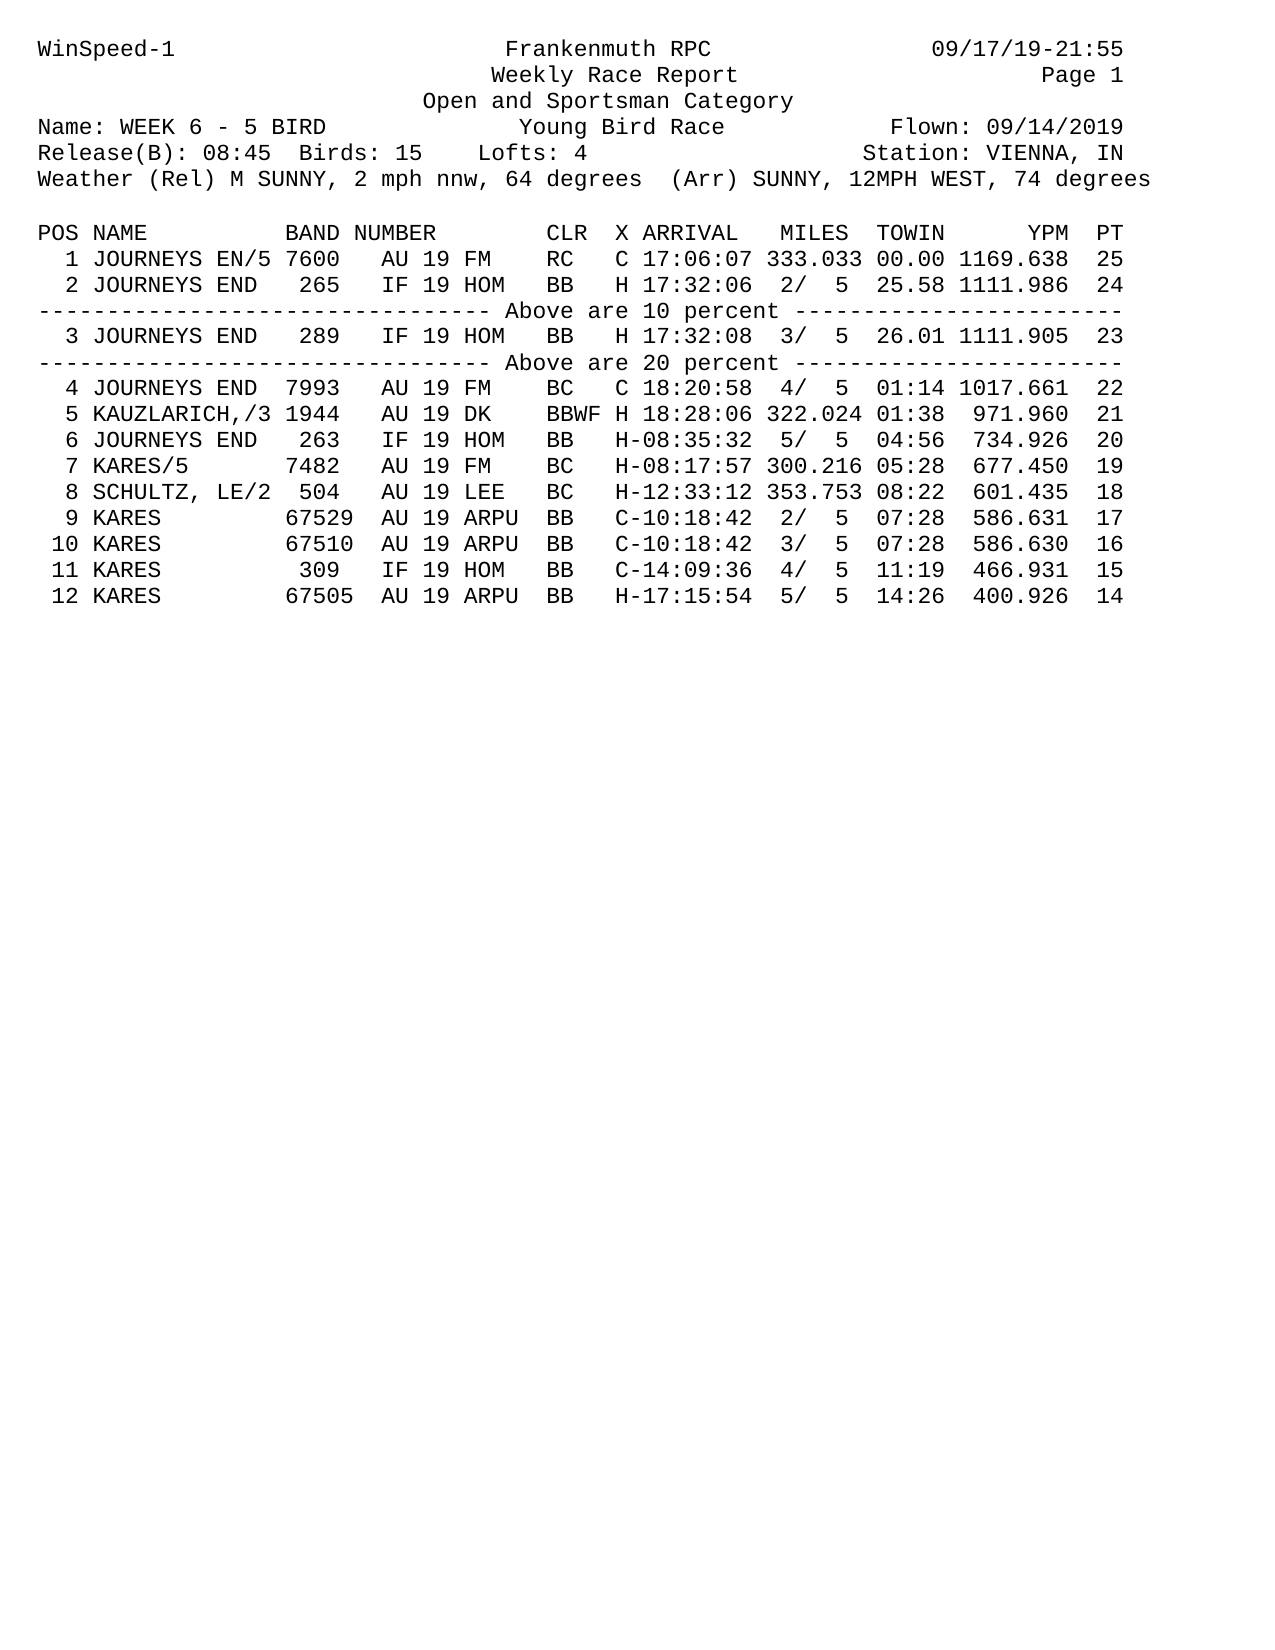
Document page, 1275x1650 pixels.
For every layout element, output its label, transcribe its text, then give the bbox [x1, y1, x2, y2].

text WinSpeed-1 Frankenmuth RPC 09/17/19-21:55 [37, 37, 1237, 63]
text 5 KAUZLARICH,/3 1944 AU 19 DK BBWF H 18:28:06 322.024 01:38 971.960 21 [37, 403, 1237, 429]
text 11 KARES 309 IF 19 HOM BB C-14:09:36 4/ 5 11:19 466.931 15 [37, 558, 1237, 584]
text Open and Sportsman Category [37, 89, 1237, 115]
text 9 KARES 67529 AU 19 ARPU BB C-10:18:42 2/ 5 07:28 586.631 17 [37, 506, 1237, 532]
text 10 KARES 67510 AU 19 ARPU BB C-10:18:42 3/ 5 07:28 586.630 16 [37, 532, 1237, 558]
text Weekly Race Report Page 1 [37, 63, 1237, 89]
text 6 JOURNEYS END 263 IF 19 HOM BB H-08:35:32 5/ 5 04:56 734.926 20 [37, 429, 1237, 454]
text 7 KARES/5 7482 AU 19 FM BC H-08:17:57 300.216 05:28 677.450 19 [37, 454, 1237, 481]
text 4 JOURNEYS END 7993 AU 19 FM BC C 18:20:58 4/ 5 01:14 1017.661 22 [37, 377, 1237, 403]
text 3 JOURNEYS END 289 IF 19 HOM BB H 17:32:08 3/ 5 26.01 1111.905 23 [37, 325, 1237, 351]
text 1 JOURNEYS EN/5 7600 AU 19 FM RC C 17:06:07 333.033 00.00 1169.638 25 [37, 247, 1237, 273]
text Weather (Rel) M SUNNY, 2 mph nnw, 64 degrees (Arr) SUNNY, 12MPH WEST, 74 degrees [37, 167, 1237, 193]
text Release(B): 08:45 Birds: 15 Lofts: 4 Station: VIENNA, IN [37, 141, 1237, 167]
text Name: WEEK 6 - 5 BIRD Young Bird Race Flown: 09/14/2019 [37, 115, 1237, 141]
text --------------------------------- Above are 10 percent ------------------------ [37, 299, 1237, 325]
text --------------------------------- Above are 20 percent ------------------------ [37, 351, 1237, 377]
text POS NAME BAND NUMBER CLR X ARRIVAL MILES TOWIN YPM PT [37, 221, 1237, 247]
text 12 KARES 67505 AU 19 ARPU BB H-17:15:54 5/ 5 14:26 400.926 14 [37, 584, 1237, 610]
text 8 SCHULTZ, LE/2 504 AU 19 LEE BC H-12:33:12 353.753 08:22 601.435 18 [37, 481, 1237, 506]
text 2 JOURNEYS END 265 IF 19 HOM BB H 17:32:06 2/ 5 25.58 1111.986 24 [37, 273, 1237, 299]
